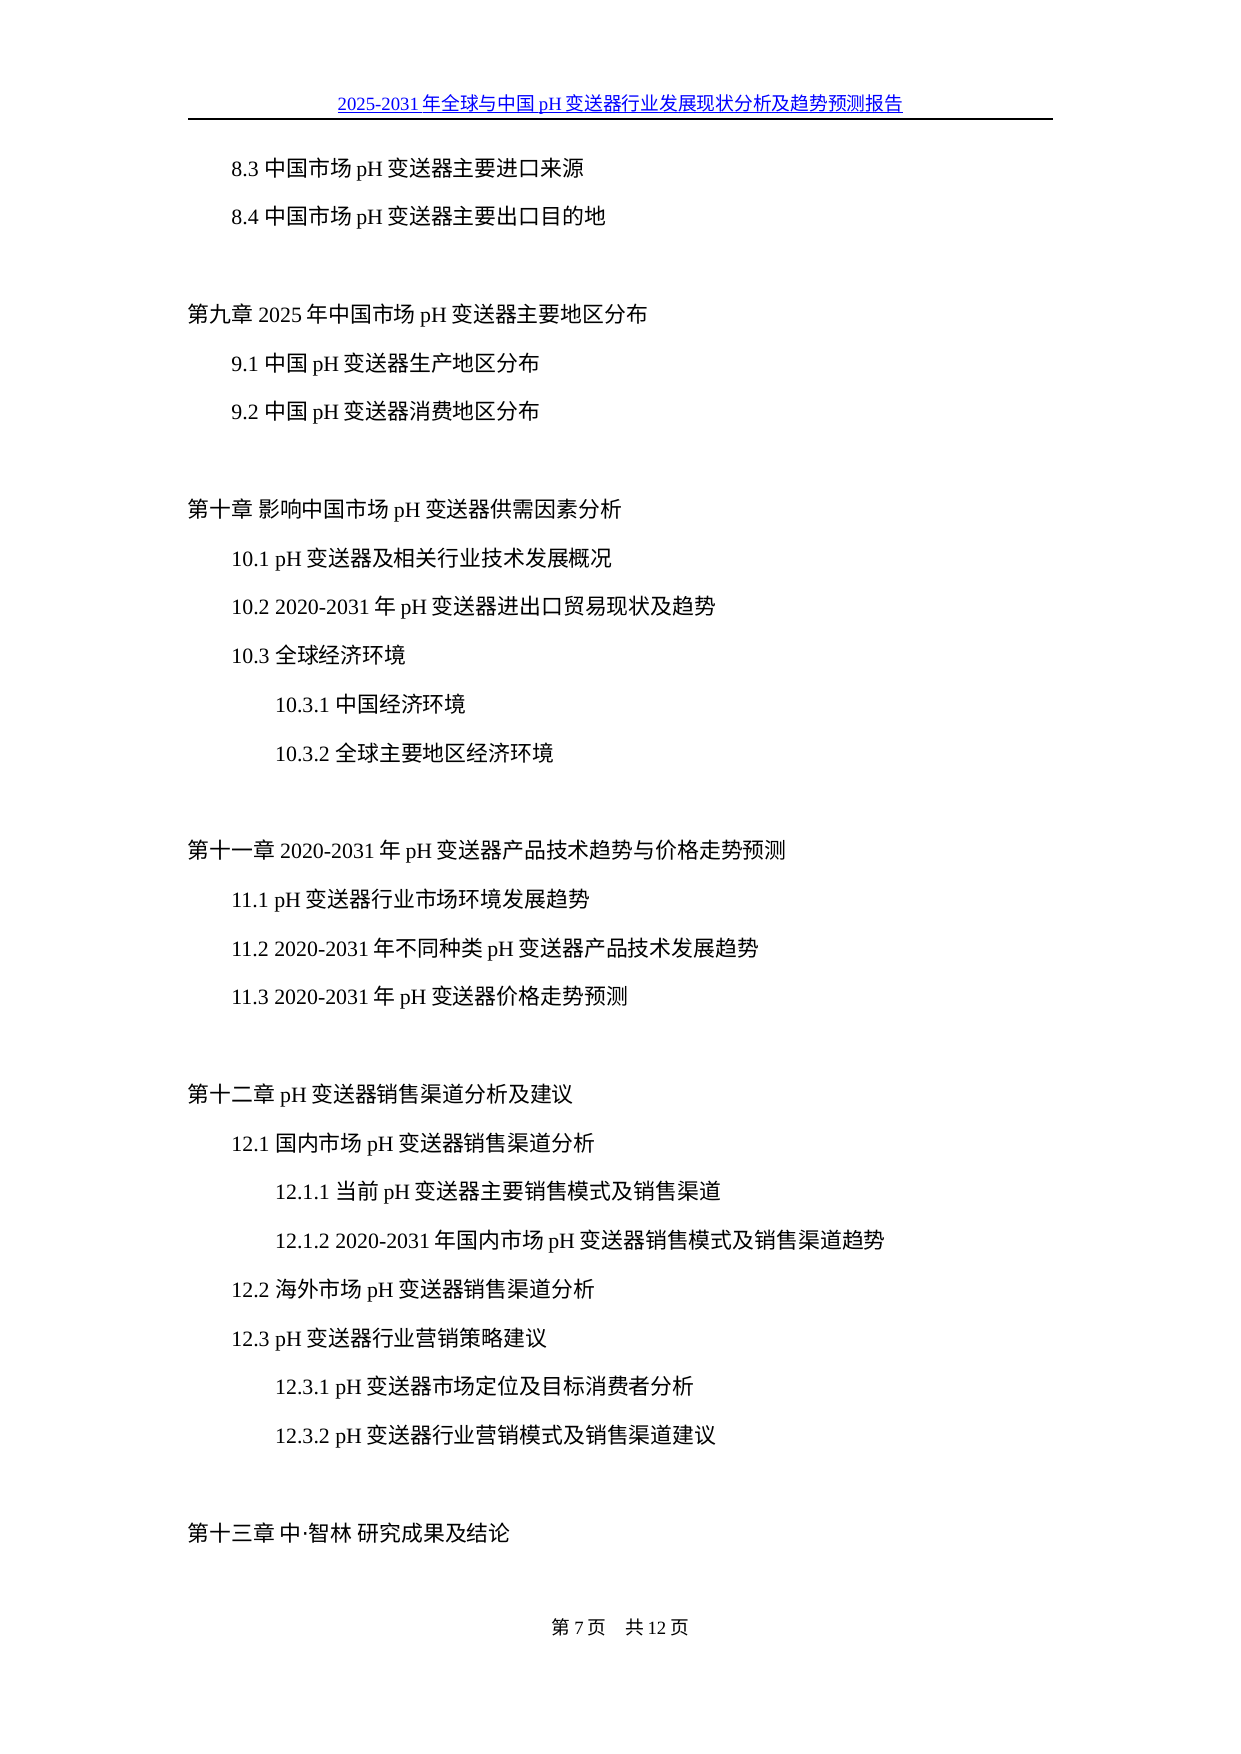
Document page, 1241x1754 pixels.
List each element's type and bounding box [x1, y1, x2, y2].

text [187, 150, 1053, 1548]
